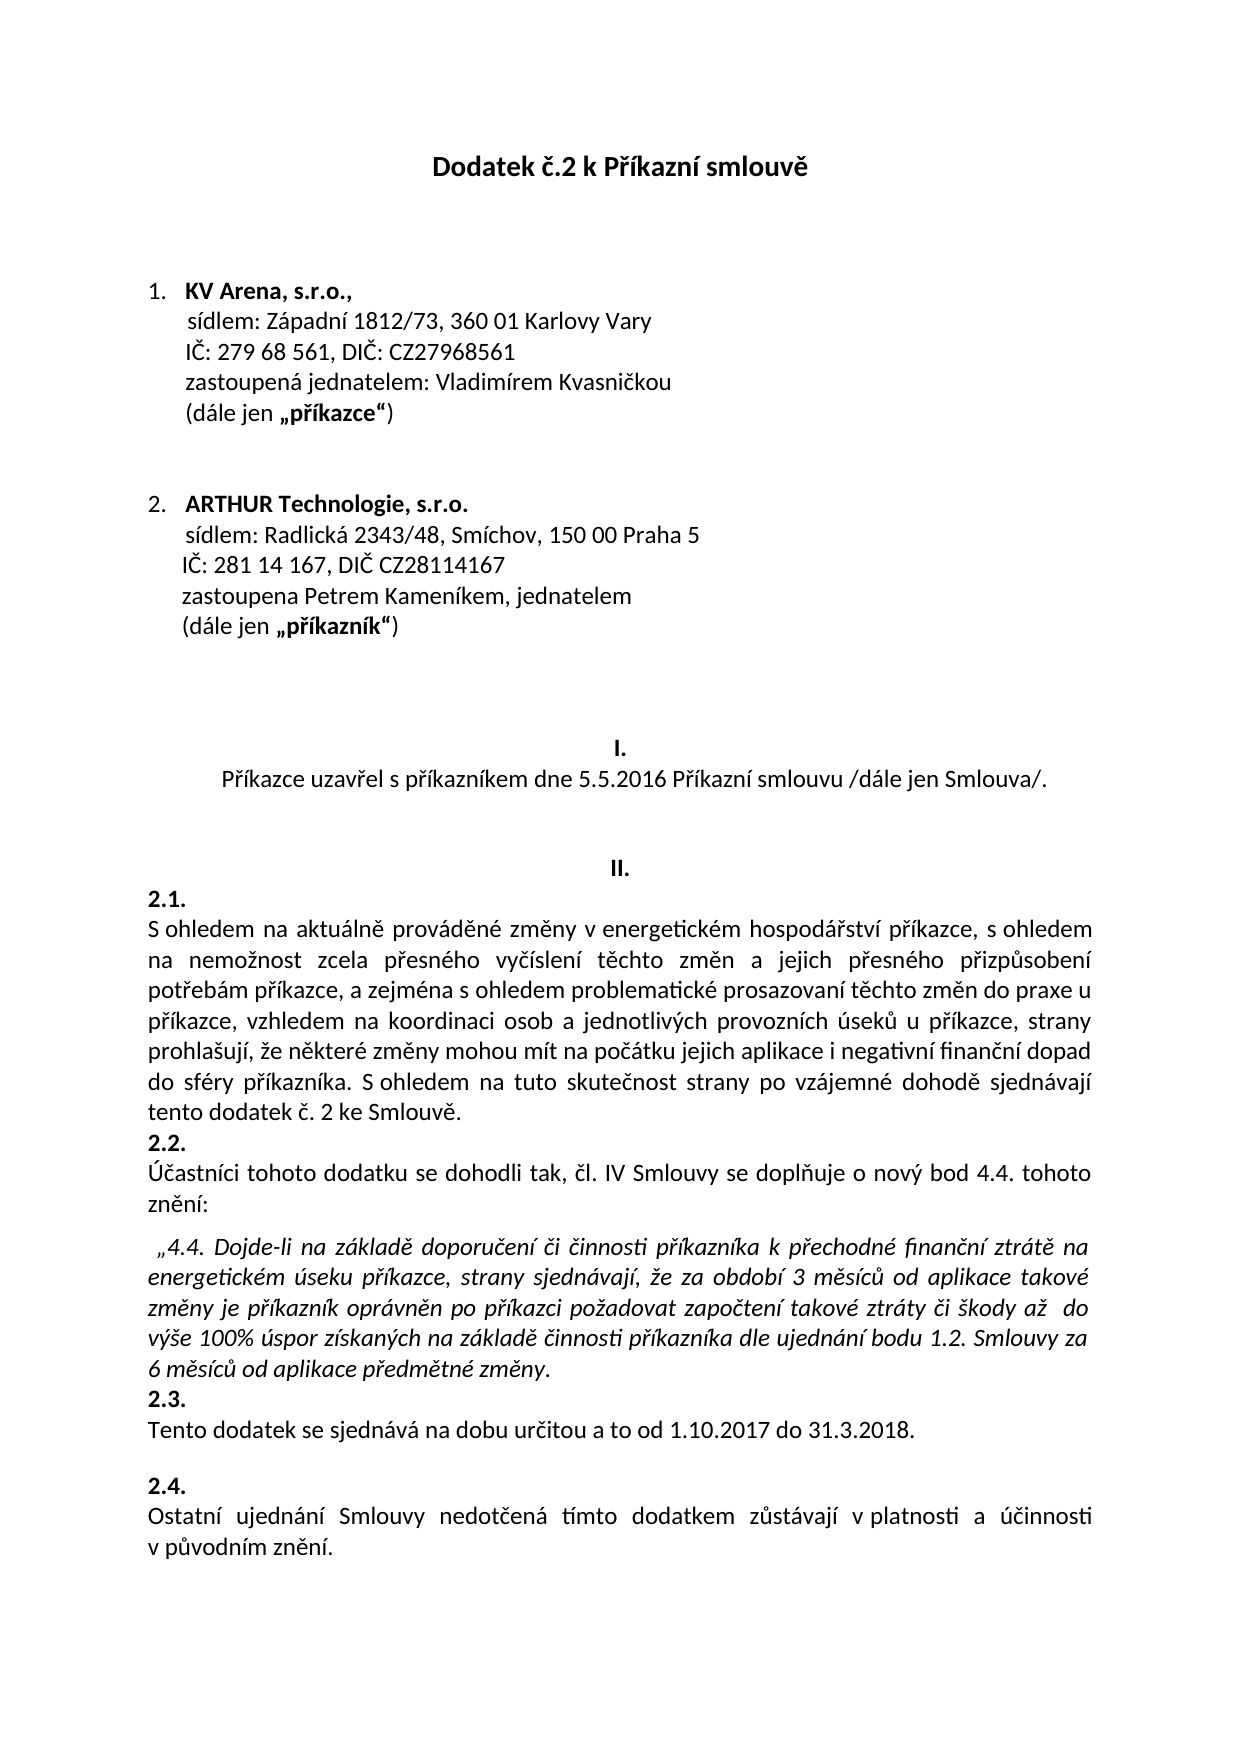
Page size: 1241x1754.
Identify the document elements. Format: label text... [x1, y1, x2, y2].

text Příkazce uzavřel s příkazníkem dne 5.5.2016 Příkazní smlouvu /dále jen Smlouva/. [148, 763, 1093, 794]
list KV Arena, s.r.o., [148, 275, 1093, 305]
text II. [148, 852, 1093, 883]
text sídlem: Západní 1812/73, 360 01 Karlovy Vary [148, 305, 1093, 336]
text (dále jen „příkazce“) [185, 397, 1093, 427]
text 2.3. [148, 1383, 1093, 1414]
text (dále jen „příkazník“) [148, 611, 1093, 641]
list ARTHUR Technologie, s.r.o. [148, 488, 1093, 519]
text „4.4. Dojde-li na základě doporučení či činnosti příkazníka k přechodné finanční ztrátě na energetickém úseku příkazce, strany sjednávají, že za období 3 měsíců od aplikace takové změny je příkazník oprávněn po příkazci požadovat započtení takové ztráty či škody až do výše 100% úspor získaných na základě činnosti příkazníka dle ujednání bodu 1.2. Smlouvy za 6 měsíců od aplikace předmětné změny. [148, 1231, 1093, 1383]
text IČ: 281 14 167, DIČ CZ28114167 [148, 549, 1093, 580]
text zastoupená jednatelem: Vladimírem Kvasničkou [185, 366, 1093, 397]
text S ohledem na aktuálně prováděné změny v energetickém hospodářství příkazce, s ohledem na nemožnost zcela přesného vyčíslení těchto změn a jejich přesného přizpůsobení potřebám příkazce, a zejména s ohledem problematické prosazovaní těchto změn do praxe u příkazce, vzhledem na koordinaci osob a jednotlivých provozních úseků u příkazce, strany prohlašují, že některé změny mohou mít na počátku jejich aplikace i negativní finanční dopad do sféry příkazníka. S ohledem na tuto skutečnost strany po vzájemné dohodě sjednávají tento dodatek č. 2 ke Smlouvě. [148, 913, 1093, 1127]
text Dodatek č.2 k Příkazní smlouvě [148, 148, 1093, 183]
text 2.1. [148, 883, 1093, 913]
text I. [148, 733, 1093, 763]
text 2.4. [148, 1470, 1093, 1500]
text Účastníci tohoto dodatku se dohodli tak, čl. IV Smlouvy se doplňuje o nový bod 4.4. tohoto znění: [148, 1157, 1093, 1218]
text zastoupena Petrem Kameníkem, jednatelem [148, 580, 1093, 611]
text Ostatní ujednání Smlouvy nedotčená tímto dodatkem zůstávají v platnosti a účinnosti v původním znění. [148, 1500, 1093, 1561]
text sídlem: Radlická 2343/48, Smíchov, 150 00 Praha 5 [185, 519, 1093, 549]
text IČ: 279 68 561, DIČ: CZ27968561 [185, 336, 1093, 366]
text Tento dodatek se sjednává na dobu určitou a to od 1.10.2017 do 31.3.2018. [148, 1414, 1093, 1444]
text 2.2. [148, 1127, 1093, 1157]
